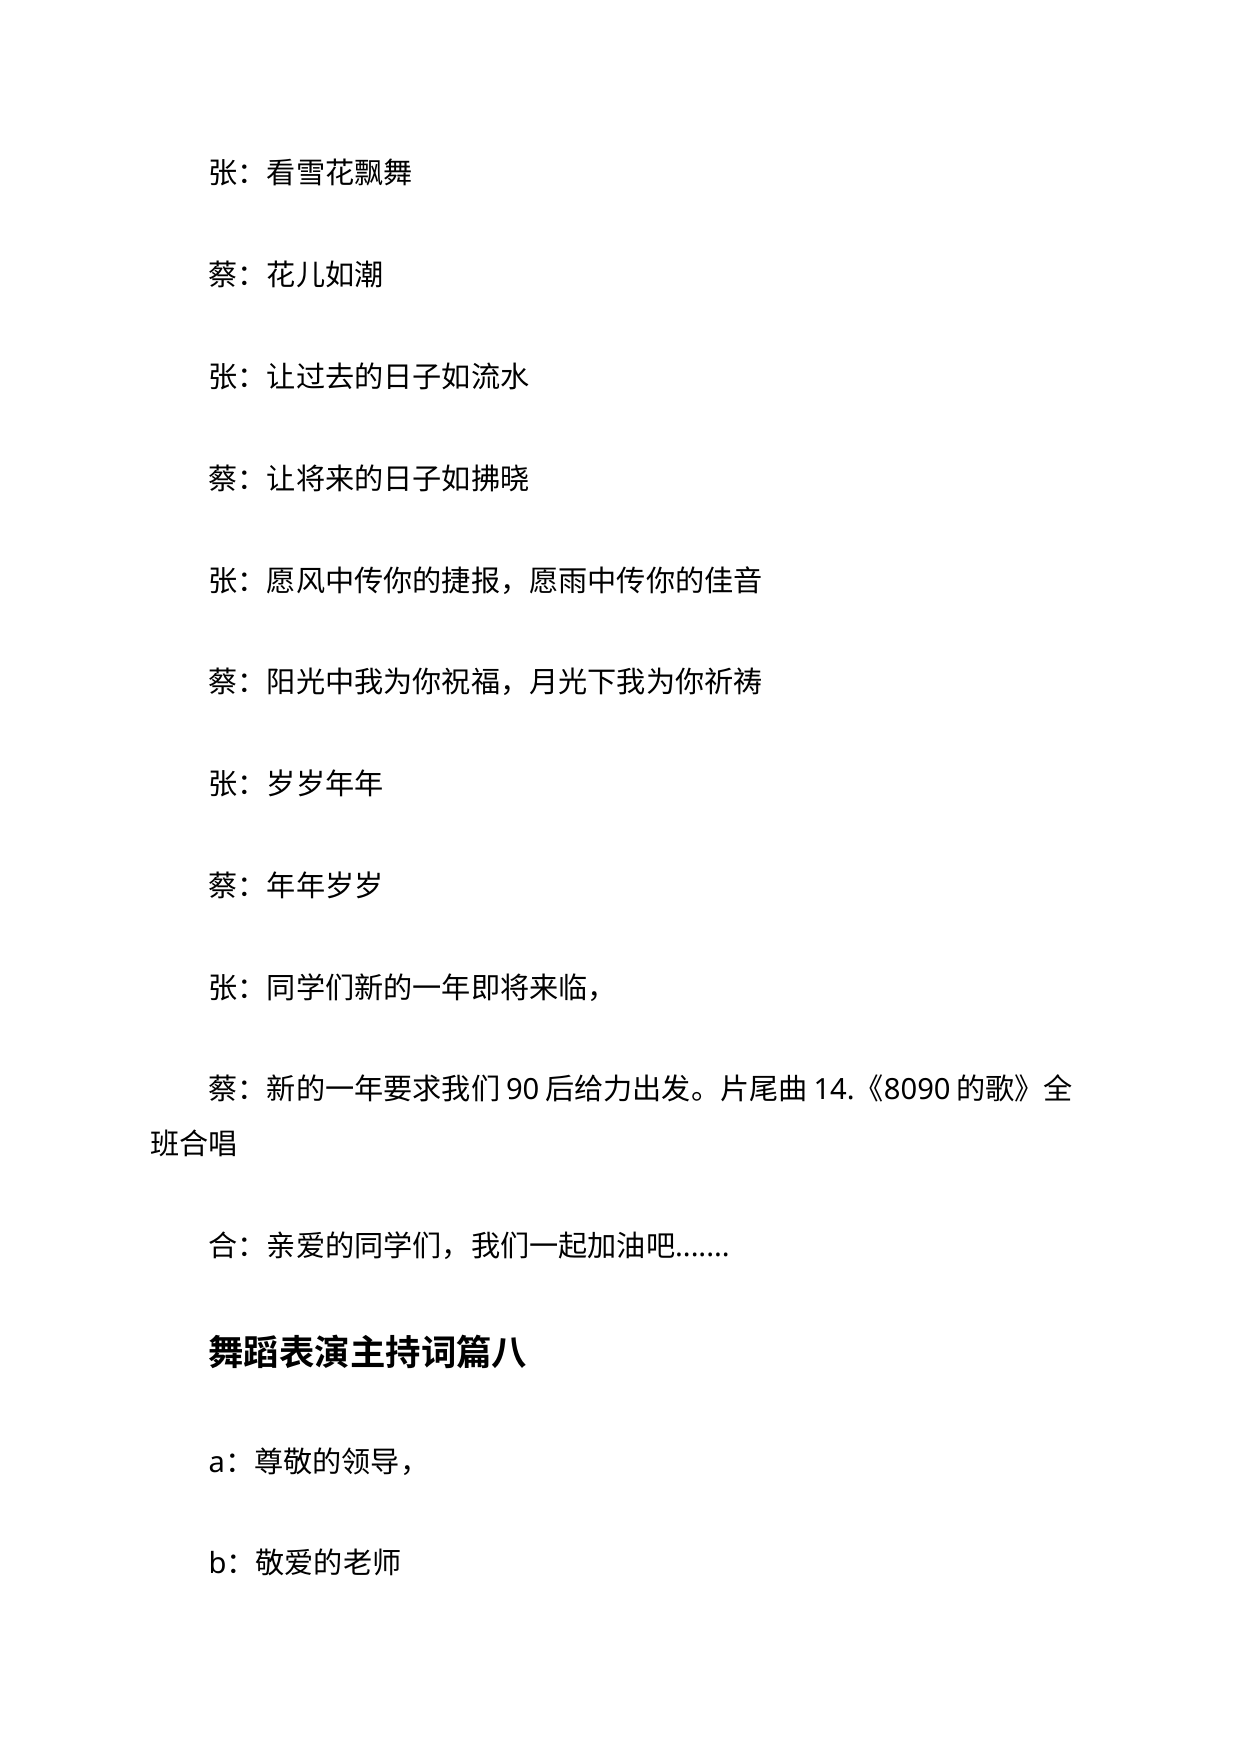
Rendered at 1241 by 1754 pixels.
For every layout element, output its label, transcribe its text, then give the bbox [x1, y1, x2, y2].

text 蔡：阳光中我为你祝福，月光下我为你祈祷 [150, 659, 1090, 701]
text 张：岁岁年年 [150, 761, 1090, 803]
text 张：愿风中传你的捷报，愿雨中传你的佳音 [150, 557, 1090, 599]
text 舞蹈表演主持词篇八 [150, 1325, 1090, 1376]
text 蔡：让将来的日子如拂晓 [150, 455, 1090, 498]
text 合：亲爱的同学们，我们一起加油吧....... [150, 1223, 1090, 1265]
text b：敬爱的老师 [150, 1540, 1090, 1582]
text 张：同学们新的一年即将来临， [150, 964, 1090, 1006]
text 蔡：新的一年要求我们90后给力出发。片尾曲14.《8090的歌》全班合唱 [150, 1066, 1090, 1163]
text a：尊敬的领导， [150, 1438, 1090, 1481]
text 张：让过去的日子如流水 [150, 353, 1090, 396]
text 蔡：花儿如潮 [150, 252, 1090, 294]
text 张：看雪花飘舞 [150, 150, 1090, 192]
text 蔡：年年岁岁 [150, 862, 1090, 905]
